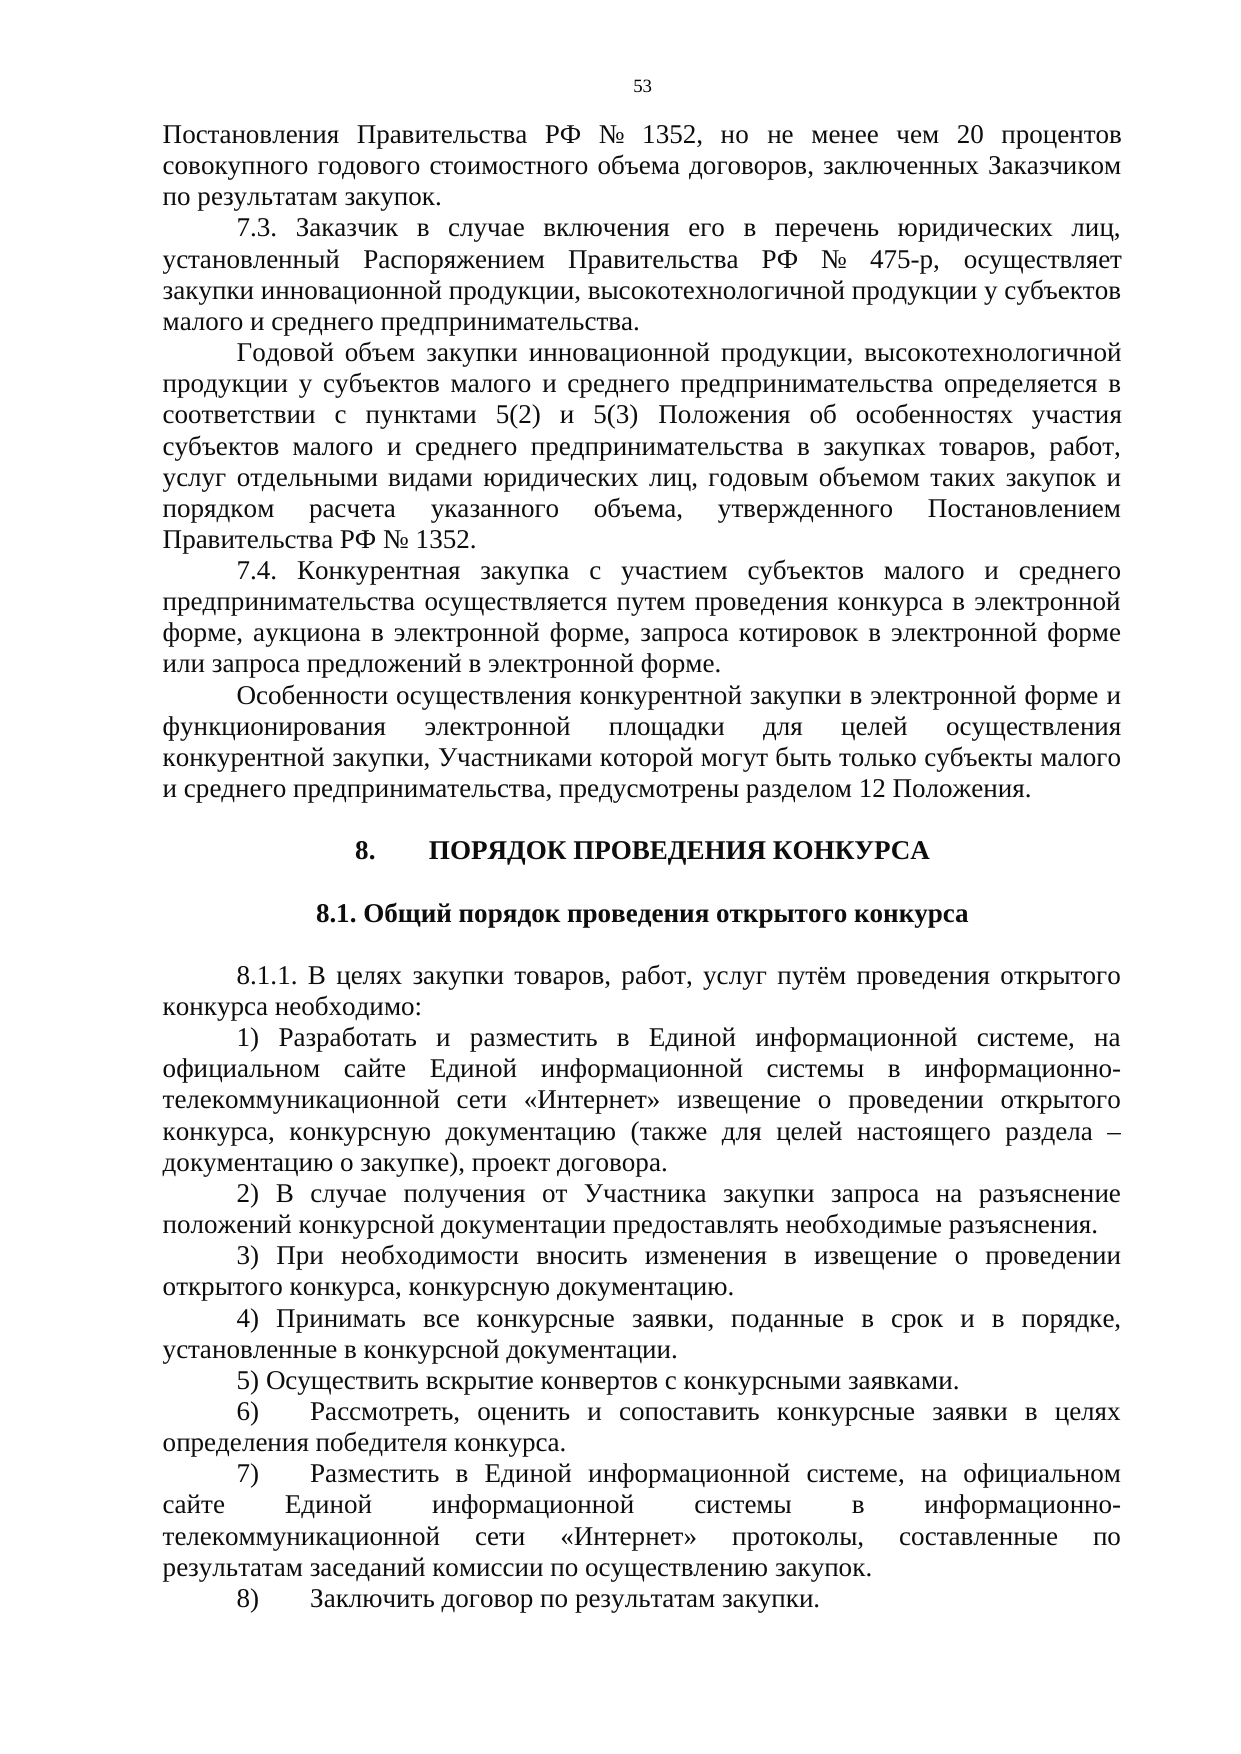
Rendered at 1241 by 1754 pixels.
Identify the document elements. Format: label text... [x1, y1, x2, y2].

list Заключить договор по результатам закупки. [162, 1582, 1122, 1613]
text 1) Разработать и разместить в Единой информационной системе, на официальном сайте Единой информационной системы в информационно-телекоммуникационной сети «Интернет» извещение о проведении открытого конкурса, конкурсную документацию (также для целей настоящего раздела – документацию о закупке), проект договора. [162, 1021, 1122, 1177]
list Рассмотреть, оценить и сопоставить конкурсные заявки в целях определения победителя конкурса. [162, 1395, 1122, 1457]
text 8.1.1. В целях закупки товаров, работ, услуг путём проведения открытого конкурса необходимо: [162, 959, 1122, 1021]
list Разместить в Единой информационной системе, на официальном сайте Единой информационной системы в информационно-телекоммуникационной сети «Интернет» протоколы, составленные по результатам заседаний комиссии по осуществлению закупок. [162, 1457, 1122, 1582]
list ПОРЯДОК ПРОВЕДЕНИЯ КОНКУРСА [162, 834, 1122, 866]
text 8.1. Общий порядок проведения открытого конкурса [162, 897, 1122, 928]
list 4) Принимать все конкурсные заявки, поданные в срок и в порядке, установленные в конкурсной документации. [162, 1302, 1122, 1364]
list 5) Осуществить вскрытие конвертов с конкурсными заявками. [162, 1364, 1122, 1395]
text 2) В случае получения от Участника закупки запроса на разъяснение положений конкурсной документации предоставлять необходимые разъяснения. [162, 1177, 1122, 1239]
text 7.3. Заказчик в случае включения его в перечень юридических лиц, установленный Распоряжением Правительства РФ № 475-р, осуществляет закупки инновационной продукции, высокотехнологичной продукции у субъектов малого и среднего предпринимательства. [162, 212, 1122, 336]
text Годовой объем закупки инновационной продукции, высокотехнологичной продукции у субъектов малого и среднего предпринимательства определяется в соответствии с пунктами 5(2) и 5(3) Положения об особенностях участия субъектов малого и среднего предпринимательства в закупках товаров, работ, услуг отдельными видами юридических лиц, годовым объемом таких закупок и порядком расчета указанного объема, утвержденного Постановлением Правительства РФ № 1352. [162, 336, 1122, 554]
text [162, 118, 1122, 212]
text Особенности осуществления конкурентной закупки в электронной форме и функционирования электронной площадки для целей осуществления конкурентной закупки, Участниками которой могут быть только субъекты малого и среднего предпринимательства, предусмотрены разделом 12 Положения. [162, 679, 1122, 803]
text 3) При необходимости вносить изменения в извещение о проведении открытого конкурса, конкурсную документацию. [162, 1239, 1122, 1302]
text 7.4. Конкурентная закупка с участием субъектов малого и среднего предпринимательства осуществляется путем проведения конкурса в электронной форме, аукциона в электронной форме, запроса котировок в электронной форме или запроса предложений в электронной форме. [162, 554, 1122, 679]
